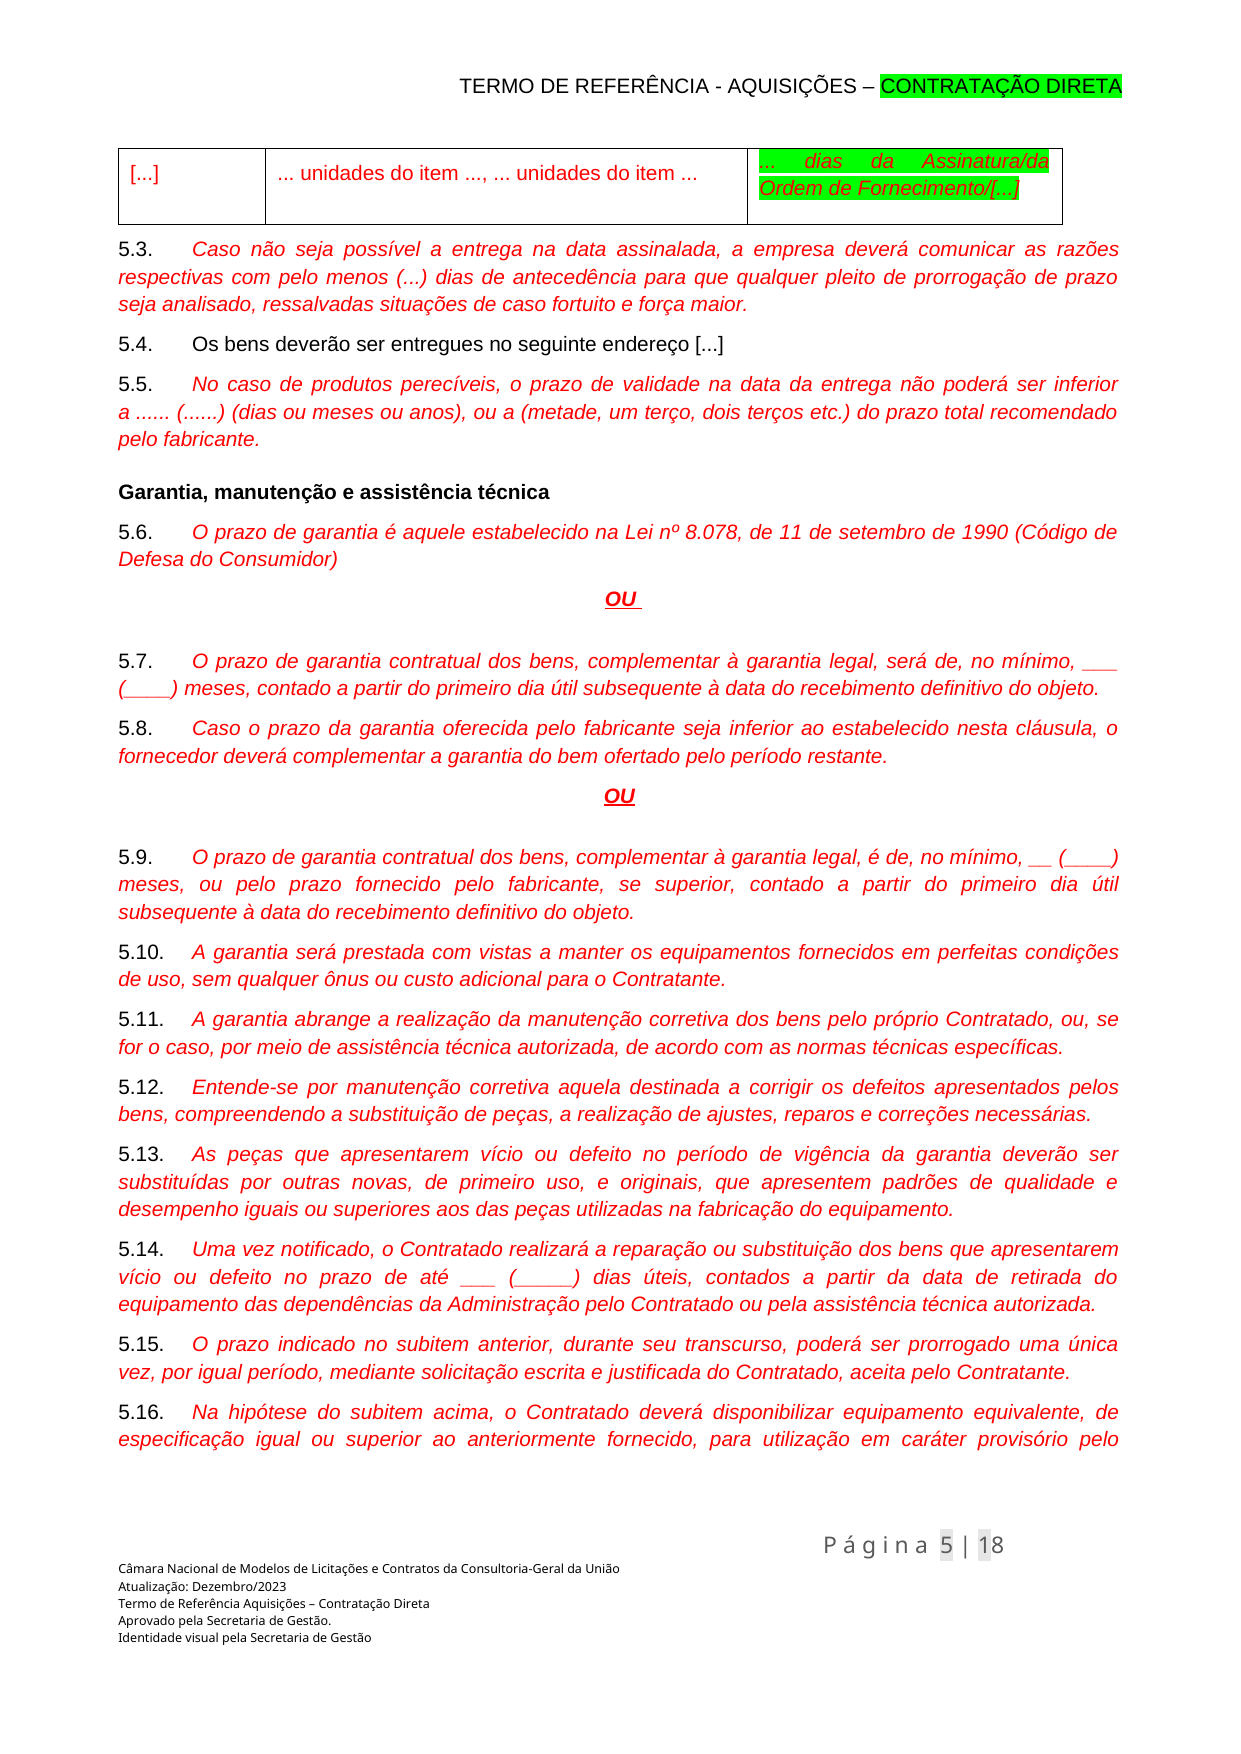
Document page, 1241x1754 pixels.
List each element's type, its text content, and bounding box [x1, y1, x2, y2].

text Garantia, manutenção e assistência técnica [118, 480, 1122, 504]
text A garantia será prestada com vistas a manter os equipamentos fornecidos em perfeitas condições de uso, sem qualquer ônus ou custo adicional para o Contratante. [118, 939, 1122, 991]
text O prazo indicado no subitem anterior, durante seu transcurso, poderá ser prorrogado uma única vez, por igual período, mediante solicitação escrita e justificada do Contratado, aceita pelo Contratante. [118, 1332, 1122, 1383]
text OU [118, 587, 1122, 611]
text OU [118, 783, 1122, 807]
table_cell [748, 149, 1062, 224]
text O prazo de garantia contratual dos bens, complementar à garantia legal, será de, no mínimo, ___ (____) meses, contado a partir do primeiro dia útil subsequente à data do recebimento definitivo do objeto. [118, 648, 1122, 700]
text O prazo de garantia contratual dos bens, complementar à garantia legal, é de, no mínimo, __ (____) meses, ou pelo prazo fornecido pelo fabricante, se superior, contado a partir do primeiro dia útil subsequente à data do recebimento definitivo do objeto. [118, 844, 1122, 923]
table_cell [266, 149, 747, 224]
table_cell [...] [119, 149, 265, 224]
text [118, 1399, 1122, 1451]
text No caso de produtos perecíveis, o prazo de validade na data da entrega não poderá ser inferior a ...... (......) (dias ou meses ou anos), ou a (metade, um terço, dois terços etc.) do prazo total recomendado pelo fabricante. [118, 372, 1122, 451]
text O prazo de garantia é aquele estabelecido na Lei nº 8.078, de 11 de setembro de 1990 (Código de Defesa do Consumidor) [118, 520, 1122, 571]
text A garantia abrange a realização da manutenção corretiva dos bens pelo próprio Contratado, ou, se for o caso, por meio de assistência técnica autorizada, de acordo com as normas técnicas específicas. [118, 1007, 1122, 1058]
text Caso o prazo da garantia oferecida pelo fabricante seja inferior ao estabelecido nesta cláusula, o fornecedor deverá complementar a garantia do bem ofertado pelo período restante. [118, 716, 1122, 767]
text Os bens deverão ser entregues no seguinte endereço [...] [118, 332, 1122, 356]
text Caso não seja possível a entrega na data assinalada, a empresa deverá comunicar as razões respectivas com pelo menos (...) dias de antecedência para que qualquer pleito de prorrogação de prazo seja analisado, ressalvadas situações de caso fortuito e força maior. [118, 237, 1122, 316]
text Entende-se por manutenção corretiva aquela destinada a corrigir os defeitos apresentados pelos bens, compreendendo a substituição de peças, a realização de ajustes, reparos e correções necessárias. [118, 1074, 1122, 1126]
text As peças que apresentarem vício ou defeito no período de vigência da garantia deverão ser substituídas por outras novas, de primeiro uso, e originais, que apresentem padrões de qualidade e desempenho iguais ou superiores aos das peças utilizadas na fabricação do equipamento. [118, 1142, 1122, 1221]
text Uma vez notificado, o Contratado realizará a reparação ou substituição dos bens que apresentarem vício ou defeito no prazo de até ___ (_____) dias úteis, contados a partir da data de retirada do equipamento das dependências da Administração pelo Contratado ou pela assistência técnica autorizada. [118, 1237, 1122, 1316]
